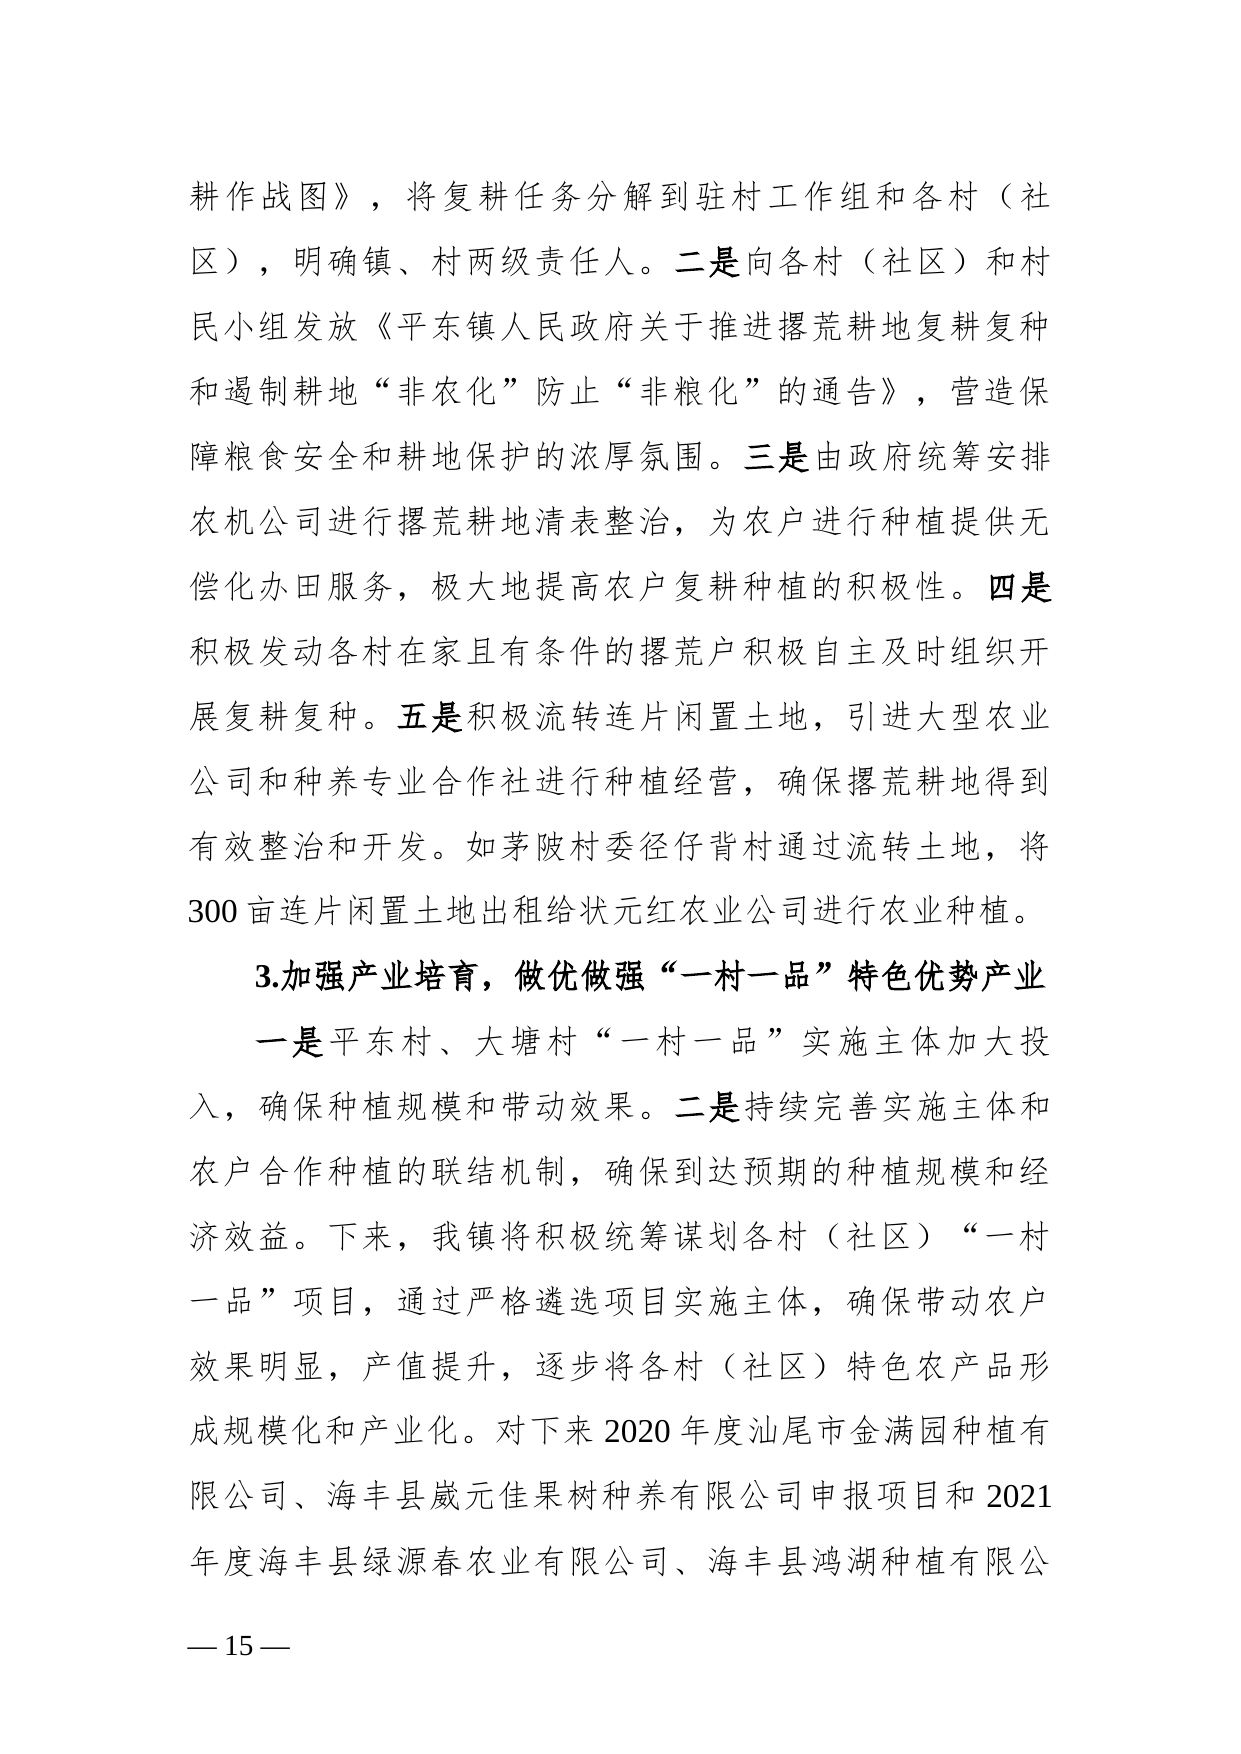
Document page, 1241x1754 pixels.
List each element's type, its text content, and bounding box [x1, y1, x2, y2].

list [187, 162, 1053, 942]
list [187, 1007, 1053, 1592]
list 3.加强产业培育，做优做强“一村一品”特色优势产业 [187, 942, 1053, 1007]
